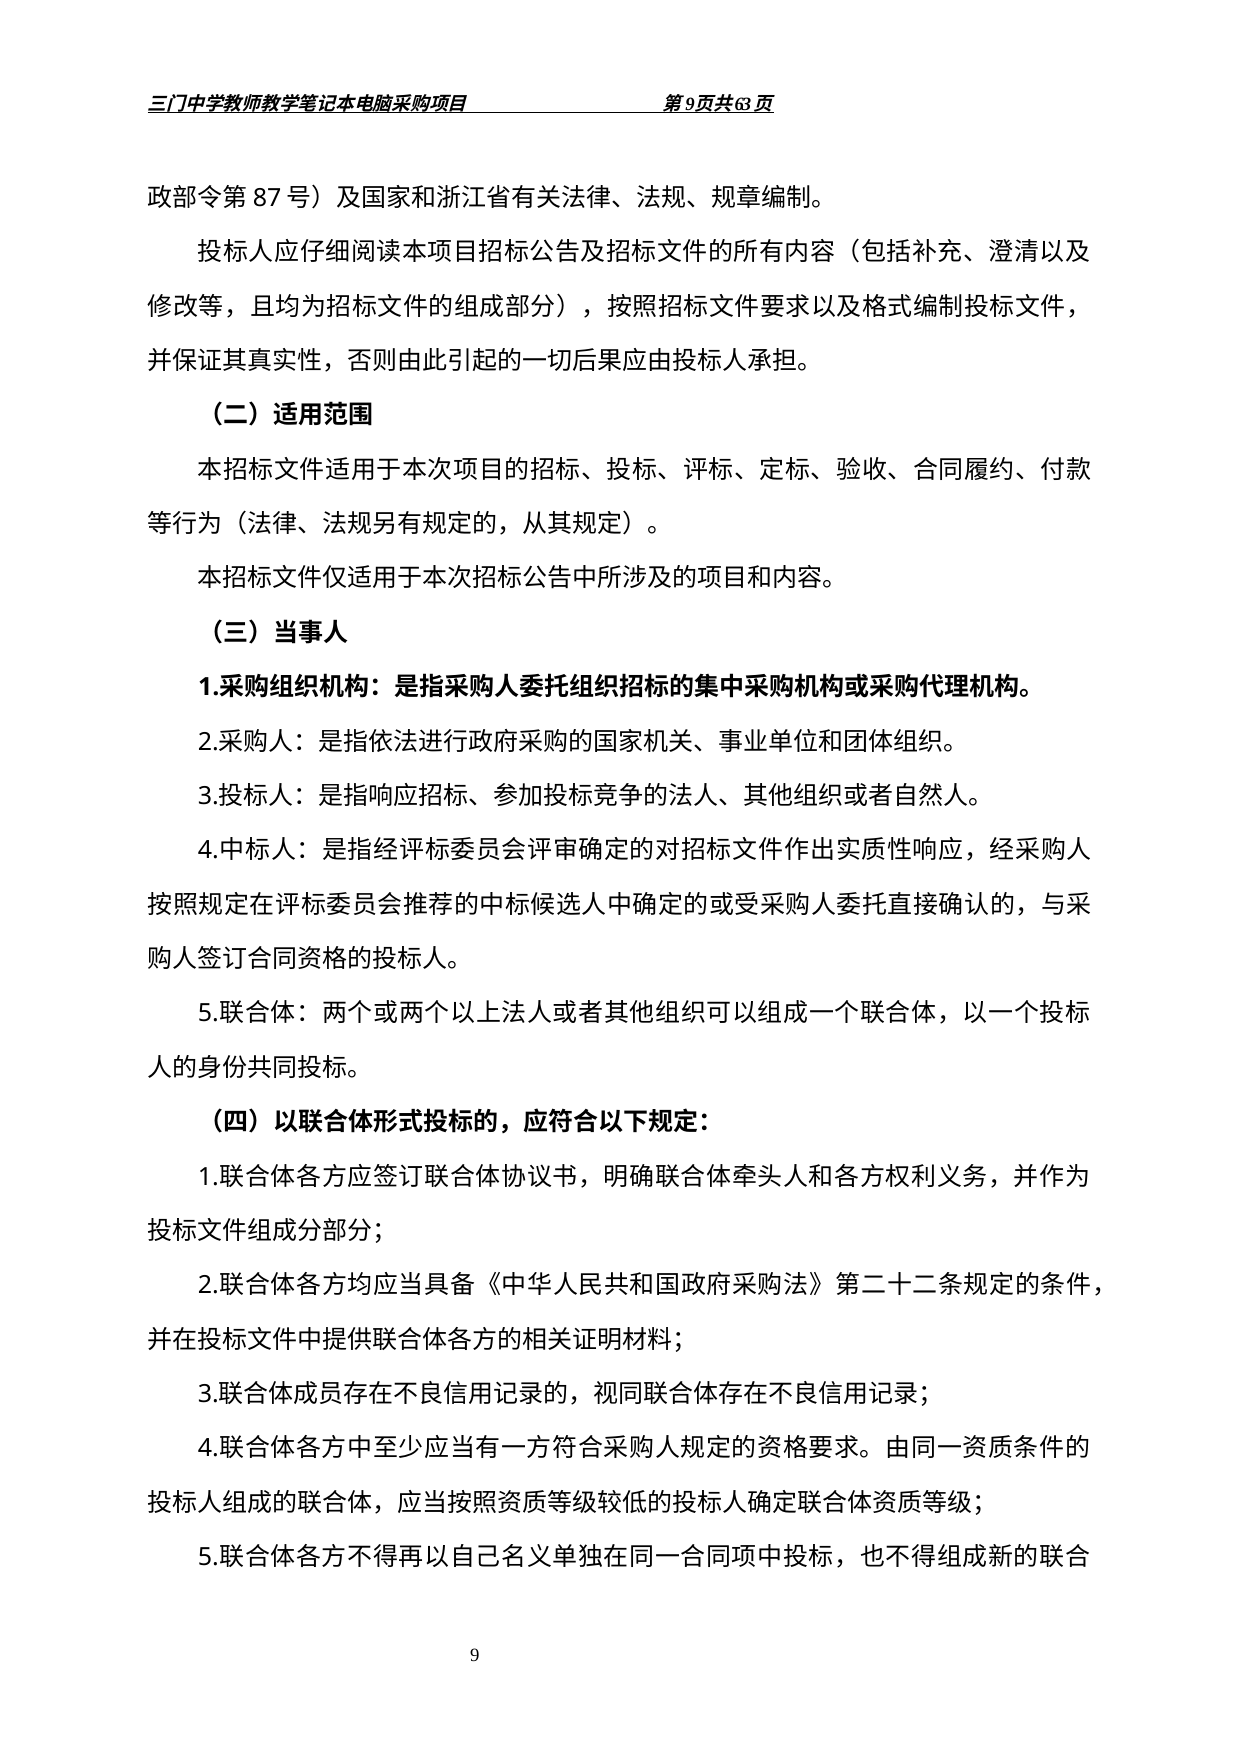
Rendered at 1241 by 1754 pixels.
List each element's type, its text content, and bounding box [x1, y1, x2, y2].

text 本招标文件适用于本次项目的招标、投标、评标、定标、验收、合同履约、付款等行为（法律、法规另有规定的，从其规定）。 [148, 449, 1092, 540]
text 2.采购人：是指依法进行政府采购的国家机关、事业单位和团体组织。 [148, 721, 1092, 757]
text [148, 177, 1092, 213]
text （三）当事人 [148, 612, 1092, 648]
text 投标人应仔细阅读本项目招标公告及招标文件的所有内容（包括补充、澄清以及修改等，且均为招标文件的组成部分），按照招标文件要求以及格式编制投标文件，并保证其真实性，否则由此引起的一切后果应由投标人承担。 [148, 232, 1092, 377]
text 2.联合体各方均应当具备《中华人民共和国政府采购法》第二十二条规定的条件，并在投标文件中提供联合体各方的相关证明材料； [148, 1265, 1092, 1355]
text 5.联合体：两个或两个以上法人或者其他组织可以组成一个联合体，以一个投标人的身份共同投标。 [148, 993, 1092, 1083]
text （二）适用范围 [148, 395, 1092, 431]
text 1.联合体各方应签订联合体协议书，明确联合体牵头人和各方权利义务，并作为投标文件组成分部分； [148, 1156, 1092, 1247]
subtitle 1.采购组织机构：是指采购人委托组织招标的集中采购机构或采购代理机构。 [148, 667, 1092, 703]
text 4.中标人：是指经评标委员会评审确定的对招标文件作出实质性响应，经采购人按照规定在评标委员会推荐的中标候选人中确定的或受采购人委托直接确认的，与采购人签订合同资格的投标人。 [148, 830, 1092, 975]
text 3.投标人：是指响应招标、参加投标竞争的法人、其他组织或者自然人。 [148, 775, 1092, 812]
text 4.联合体各方中至少应当有一方符合采购人规定的资格要求。由同一资质条件的投标人组成的联合体，应当按照资质等级较低的投标人确定联合体资质等级； [148, 1428, 1092, 1518]
text 本招标文件仅适用于本次招标公告中所涉及的项目和内容。 [148, 558, 1092, 594]
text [148, 1537, 1092, 1573]
text 3.联合体成员存在不良信用记录的，视同联合体存在不良信用记录； [148, 1373, 1092, 1410]
text （四）以联合体形式投标的，应符合以下规定： [148, 1102, 1092, 1138]
